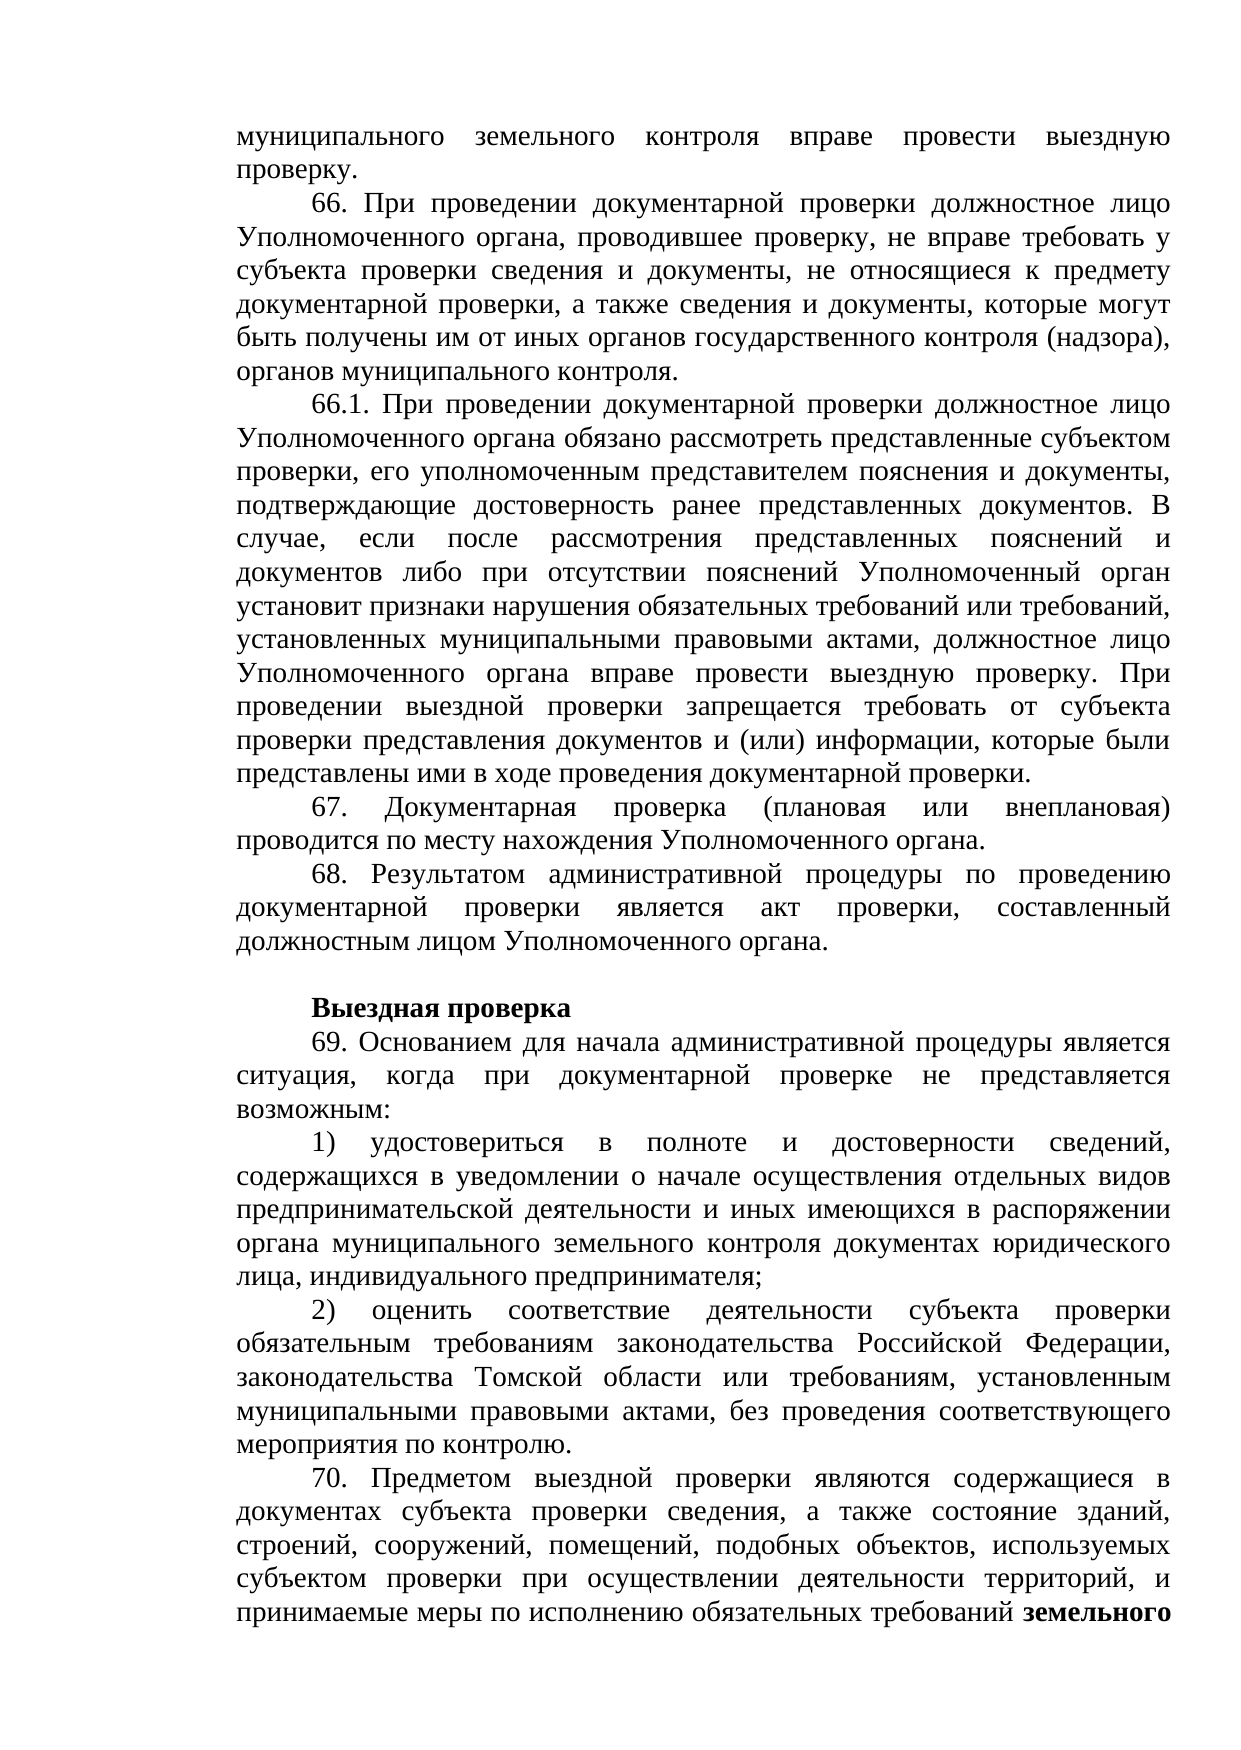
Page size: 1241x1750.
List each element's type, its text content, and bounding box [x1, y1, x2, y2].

text 66.1. При проведении документарной проверки должностное лицо Уполномоченного органа обязано рассмотреть представленные субъектом проверки, его уполномоченным представителем пояснения и документы, подтверждающие достоверность ранее представленных документов. В случае, если после рассмотрения представленных пояснений и документов либо при отсутствии пояснений Уполномоченный орган установит признаки нарушения обязательных требований или требований, установленных муниципальными правовыми актами, должностное лицо Уполномоченного органа вправе провести выездную проверку. При проведении выездной проверки запрещается требовать от субъекта проверки представления документов и (или) информации, которые были представлены ими в ходе проведения документарной проверки. [236, 386, 1171, 789]
text 1) удостовериться в полноте и достоверности сведений, содержащихся в уведомлении о начале осуществления отдельных видов предпринимательской деятельности и иных имеющихся в распоряжении органа муниципального земельного контроля документах юридического лица, индивидуального предпринимателя; [236, 1124, 1171, 1292]
text 69. Основанием для начала административной процедуры является ситуация, когда при документарной проверке не представляется возможным: [236, 1024, 1171, 1124]
text Выездная проверка [236, 990, 1171, 1024]
text 66. При проведении документарной проверки должностное лицо Уполномоченного органа, проводившее проверку, не вправе требовать у субъекта проверки сведения и документы, не относящиеся к предмету документарной проверки, а также сведения и документы, которые могут быть получены им от иных органов государственного контроля (надзора), органов муниципального контроля. [236, 185, 1171, 386]
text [236, 118, 1171, 185]
text 68. Результатом административной процедуры по проведению документарной проверки является акт проверки, составленный должностным лицом Уполномоченного органа. [236, 856, 1171, 957]
text 67. Документарная проверка (плановая или внеплановая) проводится по месту нахождения Уполномоченного органа. [236, 789, 1171, 856]
text 2) оценить соответствие деятельности субъекта проверки обязательным требованиям законодательства Российской Федерации, законодательства Томской области или требованиям, установленным муниципальными правовыми актами, без проведения соответствующего мероприятия по контролю. [236, 1292, 1171, 1460]
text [236, 1460, 1171, 1627]
